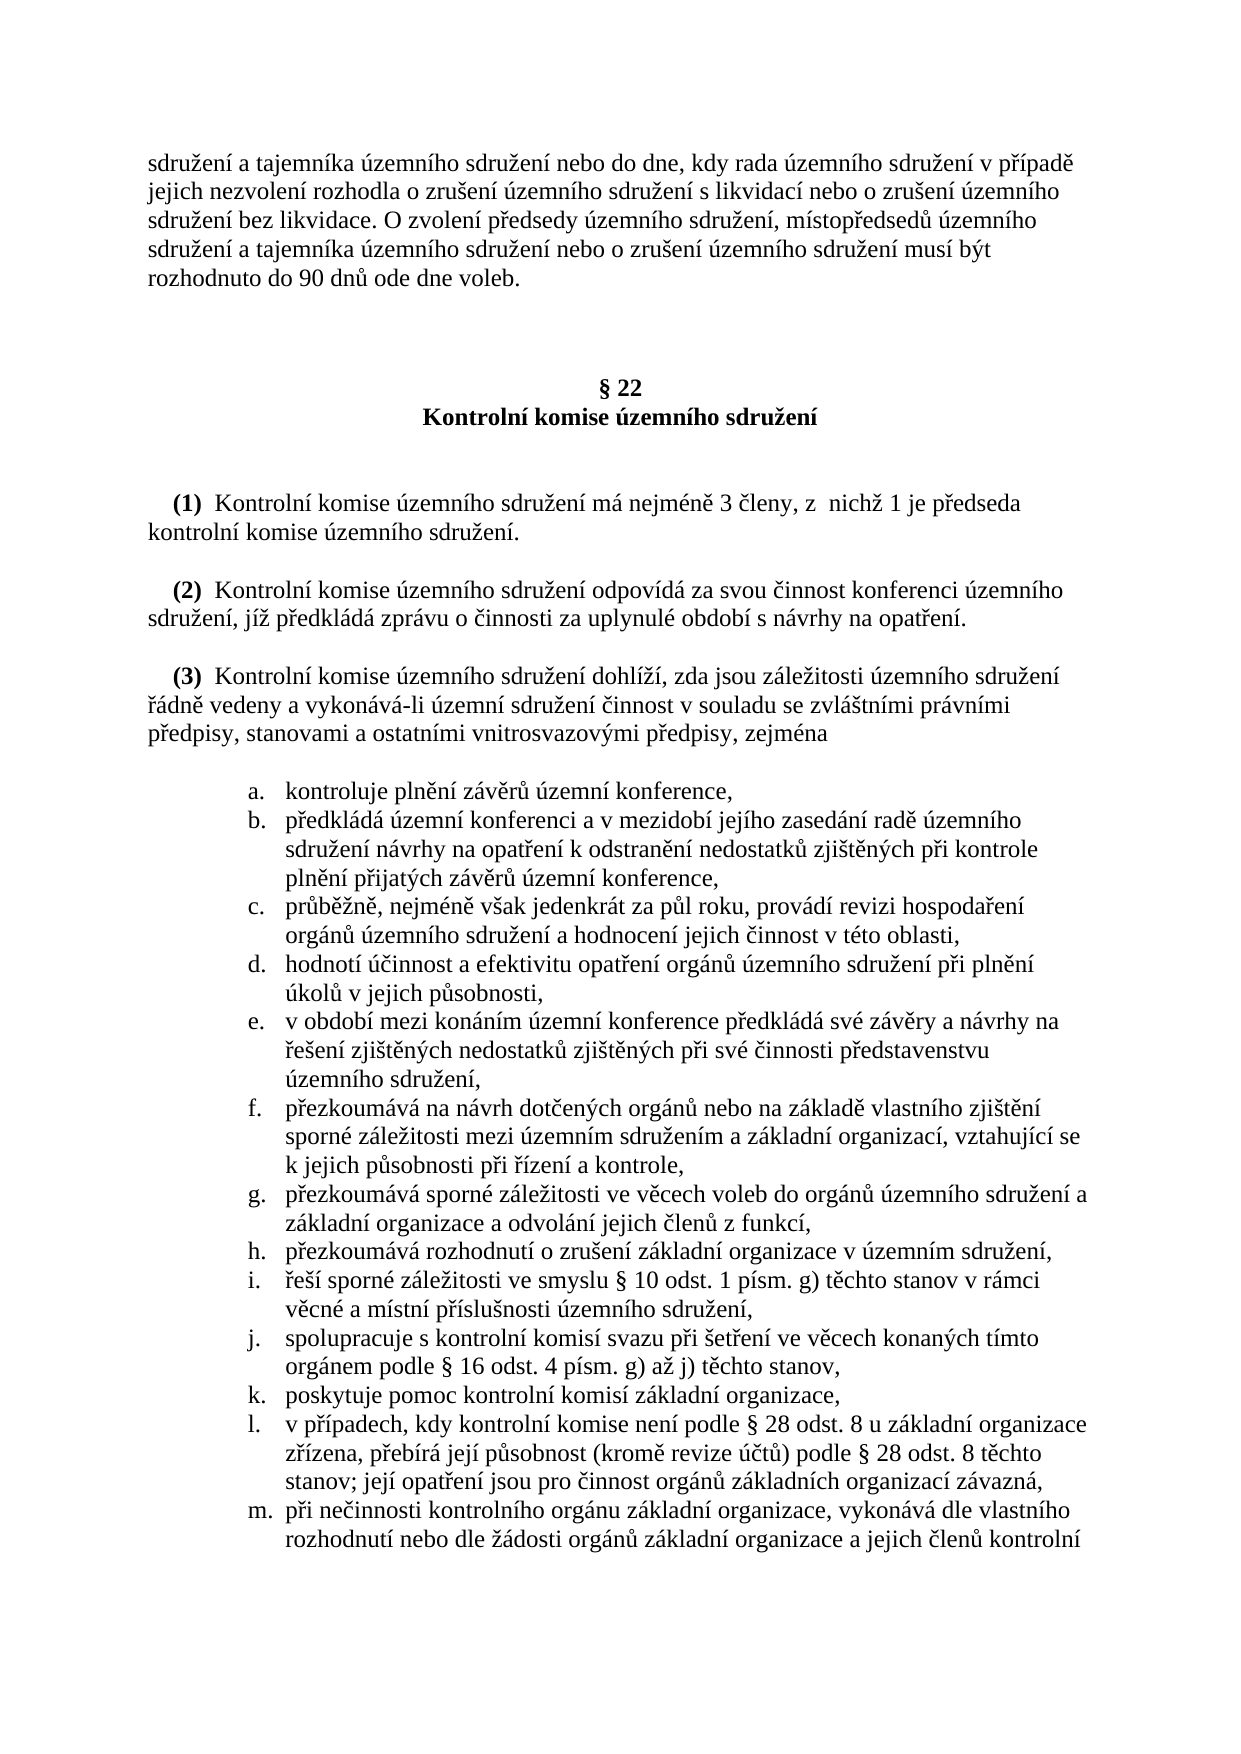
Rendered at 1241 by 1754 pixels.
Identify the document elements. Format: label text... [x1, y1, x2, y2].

list poskytuje pomoc kontrolní komisí základní organizace, [248, 1380, 1093, 1409]
list přezkoumává na návrh dotčených orgánů nebo na základě vlastního zjištění sporné záležitosti mezi územním sdružením a základní organizací, vztahující se k jejich působnosti při řízení a kontrole, [248, 1093, 1093, 1179]
list v případech, kdy kontrolní komise není podle § 28 odst. 8 u základní organizace zřízena, přebírá její působnost (kromě revize účtů) podle § 28 odst. 8 těchto stanov; její opatření jsou pro činnost orgánů základních organizací závazná, [248, 1409, 1093, 1495]
list průběžně, nejméně však jedenkrát za půl roku, provádí revizi hospodaření orgánů územního sdružení a hodnocení jejich činnost v této oblasti, [248, 891, 1093, 949]
list spolupracuje s kontrolní komisí svazu při šetření ve věcech konaných tímto orgánem podle § 16 odst. 4 písm. g) až j) těchto stanov, [248, 1323, 1093, 1380]
list hodnotí účinnost a efektivitu opatření orgánů územního sdružení při plnění úkolů v jejich působnosti, [248, 949, 1093, 1006]
text § 22 Kontrolní komise územního sdružení [148, 373, 1093, 431]
list v období mezi konáním územní konference předkládá své závěry a návrhy na řešení zjištěných nedostatků zjištěných při své činnosti představenstvu územního sdružení, [248, 1006, 1093, 1093]
list předkládá územní konferenci a v mezidobí jejího zasedání radě územního sdružení návrhy na opatření k odstranění nedostatků zjištěných při kontrole plnění přijatých závěrů územní konference, [248, 805, 1093, 891]
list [248, 1495, 1093, 1553]
list přezkoumává rozhodnutí o zrušení základní organizace v územním sdružení, [248, 1236, 1093, 1265]
list řeší sporné záležitosti ve smyslu § 10 odst. 1 písm. g) těchto stanov v rámci věcné a místní příslušnosti územního sdružení, [248, 1265, 1093, 1323]
list přezkoumává sporné záležitosti ve věcech voleb do orgánů územního sdružení a základní organizace a odvolání jejich členů z funkcí, [248, 1179, 1093, 1236]
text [148, 148, 1093, 348]
text (1) Kontrolní komise územního sdružení má nejméně 3 členy, z nichž 1 je předseda kontrolní komise územního sdružení. (2) Kontrolní komise územního sdružení odpovídá za svou činnost konferenci územního sdružení, jíž předkládá zprávu o činnosti za uplynulé období s návrhy na opatření. (3) Kontrolní komise územního sdružení dohlíží, zda jsou záležitosti územního sdružení řádně vedeny a vykonává-li územní sdružení činnost v souladu se zvláštními právními předpisy, stanovami a ostatními vnitrosvazovými předpisy, zejména [148, 460, 1093, 747]
list kontroluje plnění závěrů územní konference, [248, 776, 1093, 805]
